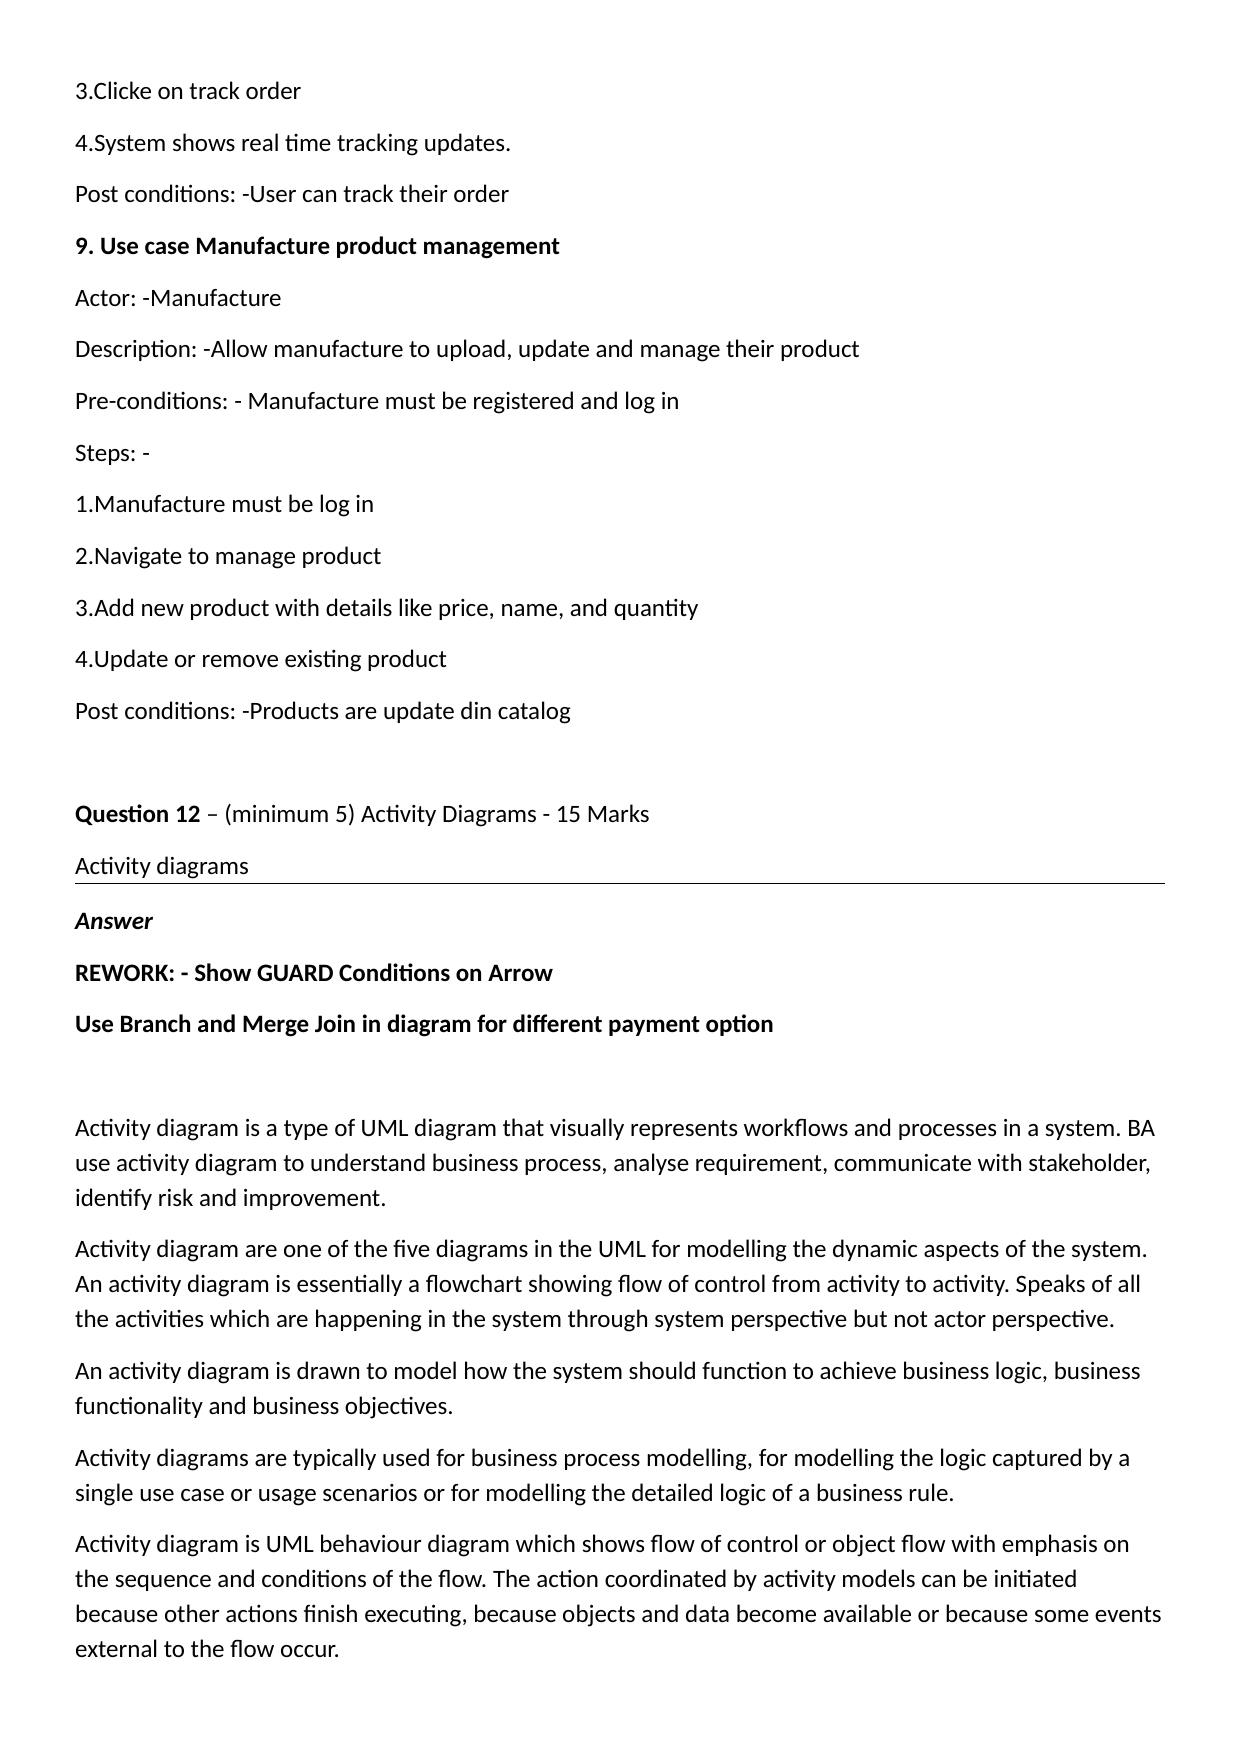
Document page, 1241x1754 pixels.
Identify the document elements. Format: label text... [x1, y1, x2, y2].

text 9. Use case Manufacture product management [75, 230, 1165, 261]
text Post conditions: -Products are update din catalog [75, 695, 1165, 726]
text 3.Add new product with details like price, name, and quantity [75, 592, 1165, 622]
text Description: -Allow manufacture to upload, update and manage their product [75, 333, 1165, 364]
text 1.Manufacture must be log in [75, 488, 1165, 519]
text An activity diagram is drawn to model how the system should function to achieve business logic, business functionality and business objectives. [75, 1355, 1165, 1421]
text Answer [75, 905, 1165, 936]
text Pre-conditions: - Manufacture must be registered and log in [75, 385, 1165, 416]
text Activity diagram are one of the five diagrams in the UML for modelling the dynamic aspects of the system. An activity diagram is essentially a flowchart showing flow of control from activity to activity. Speaks of all the activities which are happening in the system through system perspective but not actor perspective. [75, 1234, 1165, 1334]
text REWORK: - Show GUARD Conditions on Arrow [75, 957, 1165, 987]
text 4.Update or remove existing product [75, 643, 1165, 674]
text Use Branch and Merge Join in diagram for different payment option [75, 1009, 1165, 1039]
text 2.Navigate to manage product [75, 540, 1165, 571]
text Activity diagrams [75, 850, 1165, 883]
text Post conditions: -User can track their order [75, 178, 1165, 209]
text Activity diagrams are typically used for business process modelling, for modelling the logic captured by a single use case or usage scenarios or for modelling the detailed logic of a business rule. [75, 1442, 1165, 1507]
text Activity diagram is a type of UML diagram that visually represents workflows and processes in a system. BA use activity diagram to understand business process, analyse requirement, communicate with stakeholder, identify risk and improvement. [75, 1112, 1165, 1212]
text Activity diagram is UML behaviour diagram which shows flow of control or object flow with emphasis on the sequence and conditions of the flow. The action coordinated by activity models can be initiated because other actions finish executing, because objects and data become available or because some events external to the flow occur. [75, 1529, 1165, 1664]
text Actor: -Manufacture [75, 282, 1165, 312]
text 3.Clicke on track order [75, 75, 1165, 106]
text Steps: - [75, 437, 1165, 467]
text Question 12 – (minimum 5) Activity Diagrams - 15 Marks [75, 798, 1165, 829]
text 4.System shows real time tracking updates. [75, 127, 1165, 157]
